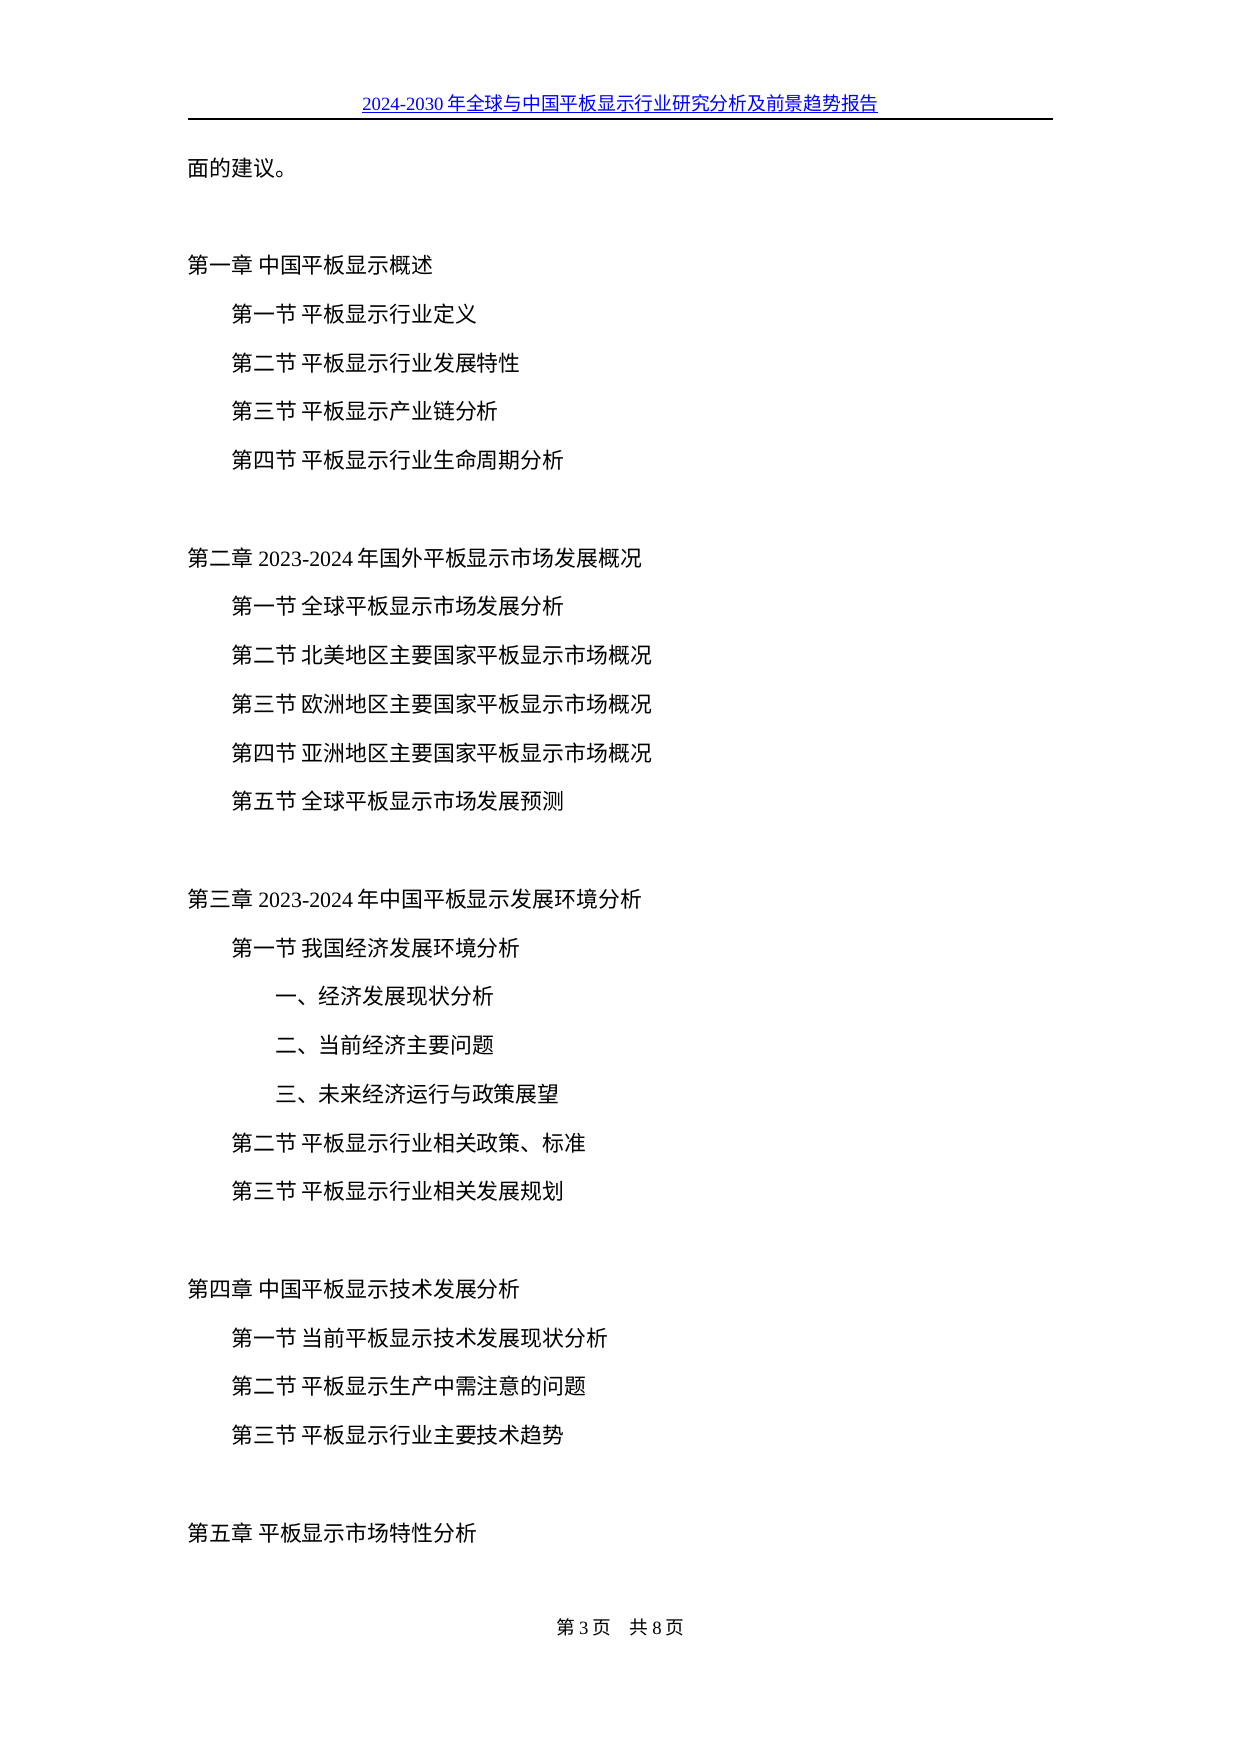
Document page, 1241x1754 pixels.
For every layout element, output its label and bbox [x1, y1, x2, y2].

text [187, 150, 1053, 1548]
